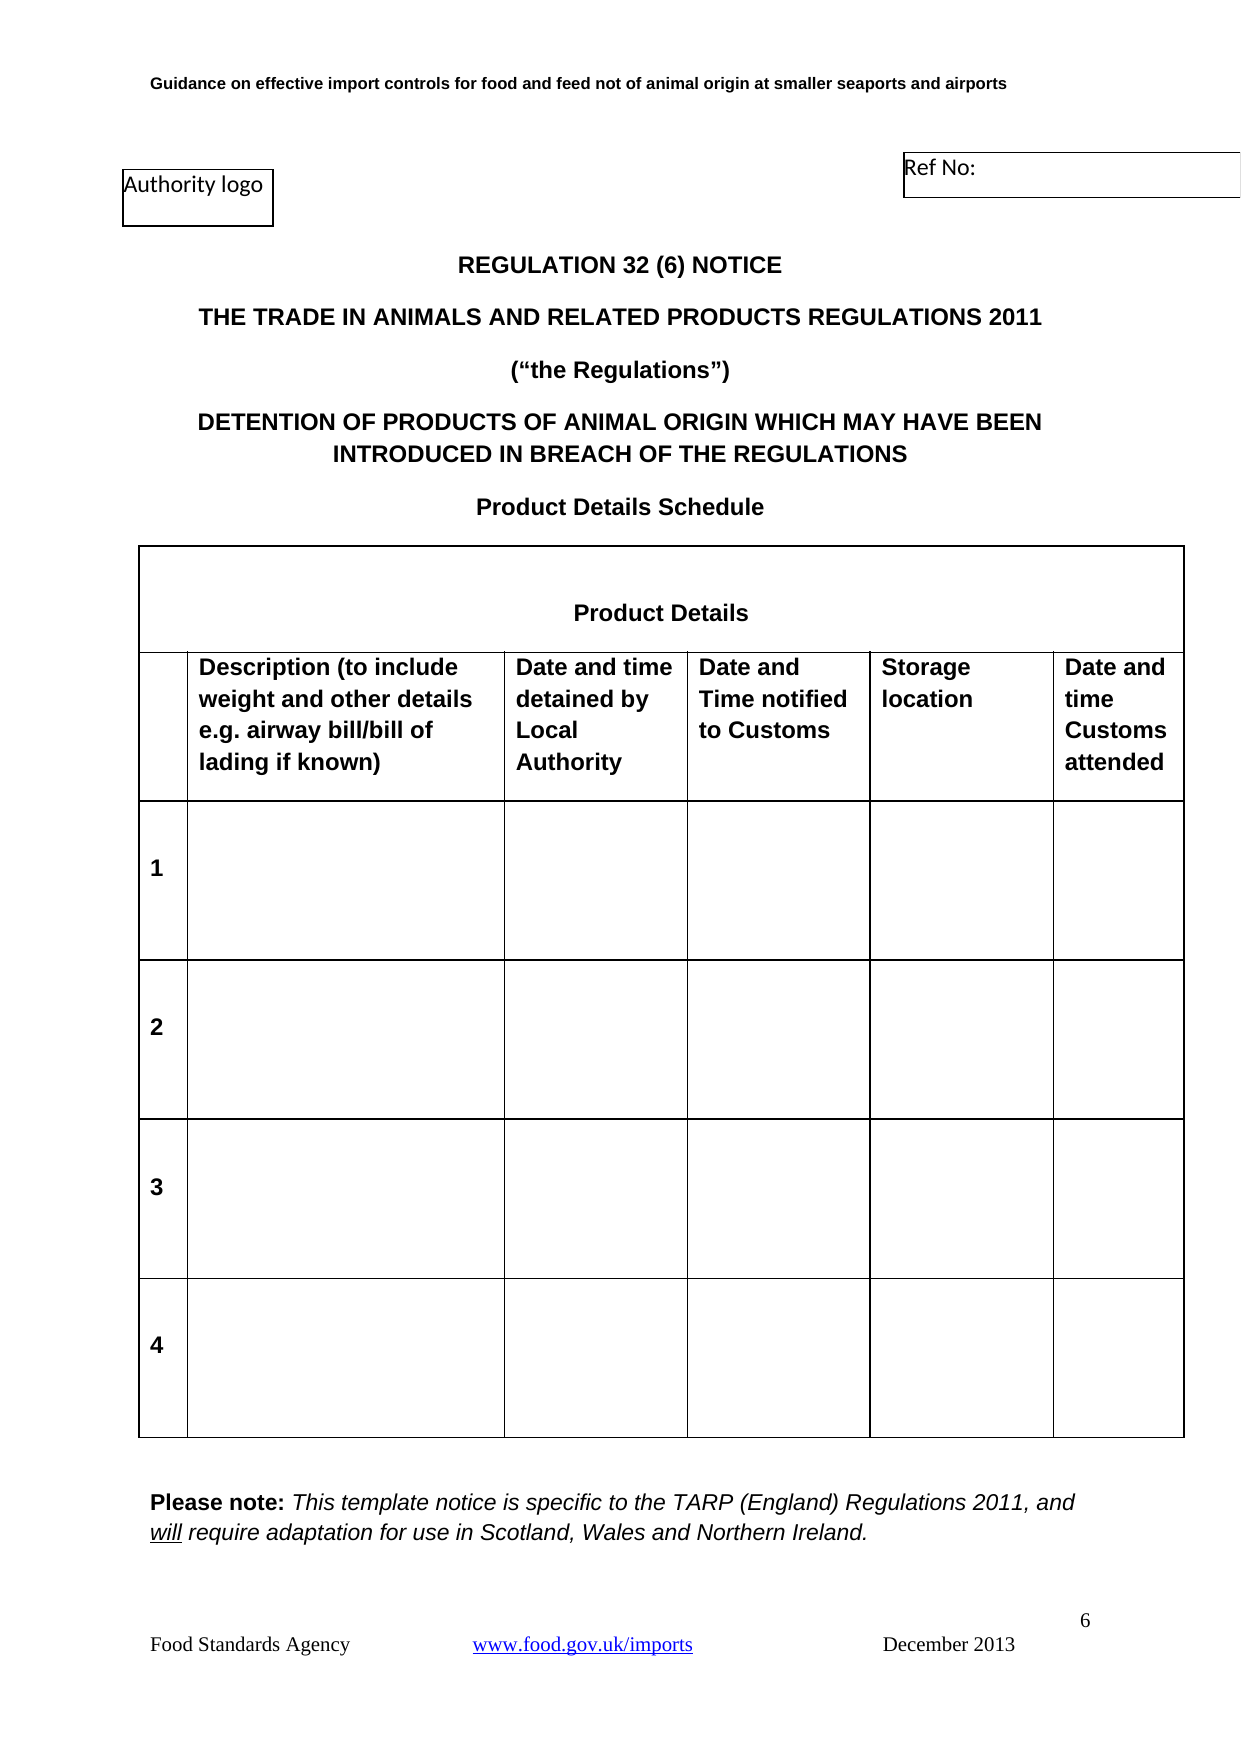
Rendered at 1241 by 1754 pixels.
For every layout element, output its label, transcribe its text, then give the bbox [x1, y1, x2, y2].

text (“the Regulations”) [150, 356, 1090, 383]
table_cell 3 [140, 1120, 187, 1277]
table_cell [871, 1279, 1053, 1436]
table_cell Date and time detained by Local Authority [505, 653, 687, 800]
table_cell [1054, 1279, 1183, 1436]
text THE TRADE IN ANIMALS AND RELATED PRODUCTS REGULATIONS 2011 [150, 303, 1090, 331]
table_cell [688, 1120, 869, 1277]
text Please note: This template notice is specific to the TARP (England) Regulations 2011, and will require adaptation for use in Scotland, Wales and Northern Ireland. [150, 1489, 1090, 1546]
table_cell [505, 961, 687, 1118]
table_cell [871, 961, 1053, 1118]
table_cell [1054, 802, 1183, 959]
text REGULATION 32 (6) NOTICE [150, 251, 1090, 278]
table_cell [505, 1120, 687, 1277]
table_cell [871, 1120, 1053, 1277]
table_cell [188, 1120, 504, 1277]
table_cell [688, 961, 869, 1118]
table_cell [505, 1279, 687, 1436]
table_cell [871, 802, 1053, 959]
table_cell [505, 802, 687, 959]
table_cell 1 [140, 802, 187, 959]
table_cell [188, 1279, 504, 1436]
table_cell Description (to include weight and other details e.g. airway bill/bill of lading if known) [188, 653, 504, 800]
table_cell Date and time Customs attended [1054, 653, 1183, 800]
table_cell 2 [140, 961, 187, 1118]
table_cell [1054, 1120, 1183, 1277]
table_header Product Details [140, 547, 1183, 651]
table_cell Storage location [871, 653, 1053, 800]
table_cell Date and Time notified to Customs [688, 653, 869, 800]
table_cell [140, 653, 187, 800]
table_cell [188, 802, 504, 959]
text Product Details Schedule [150, 492, 1090, 520]
table_cell [188, 961, 504, 1118]
table_cell [1054, 961, 1183, 1118]
table_cell 4 [140, 1279, 187, 1436]
table_cell [688, 802, 869, 959]
text DETENTION OF PRODUCTS OF ANIMAL ORIGIN WHICH MAY HAVE BEEN INTRODUCED IN BREACH OF THE REGULATIONS [150, 408, 1090, 468]
table_cell [688, 1279, 869, 1436]
